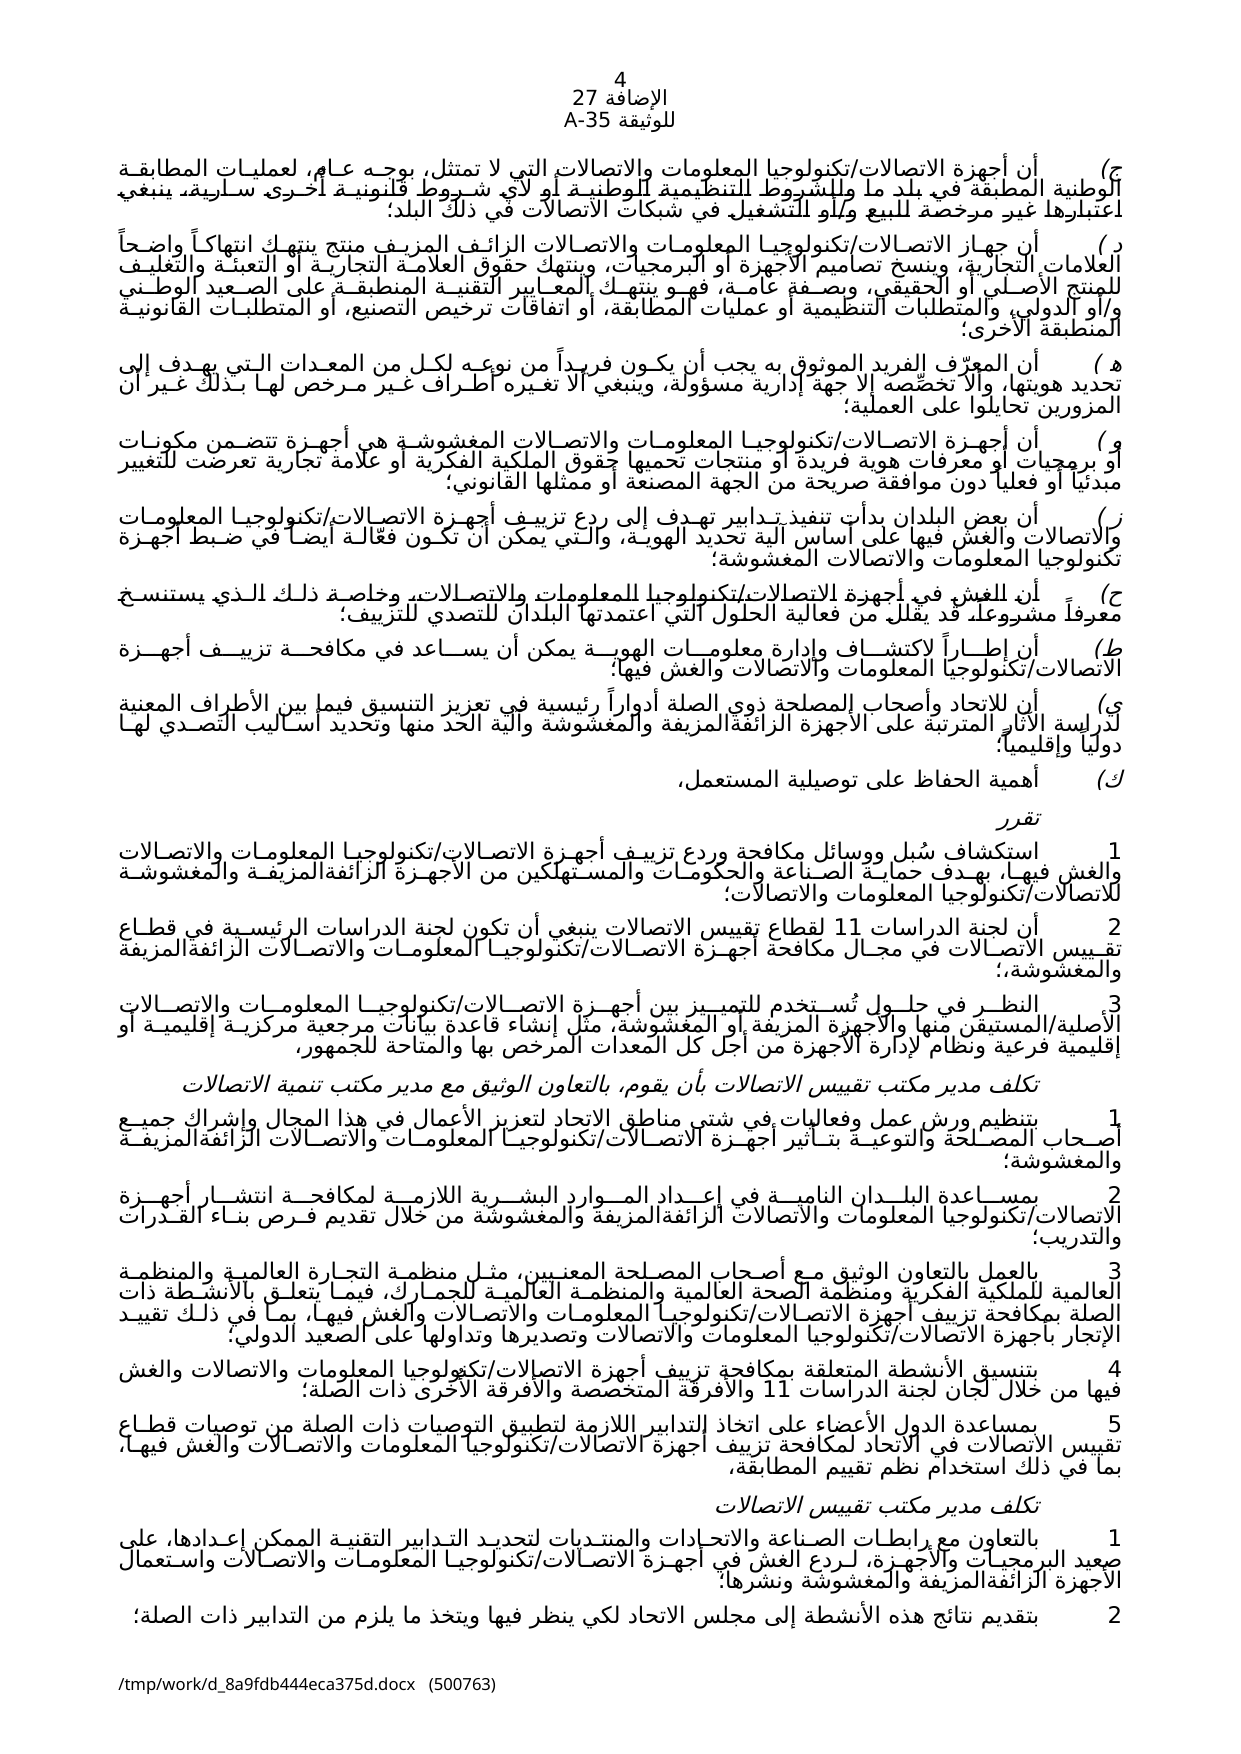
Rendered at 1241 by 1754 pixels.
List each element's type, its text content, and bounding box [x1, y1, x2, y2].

text ح) أن الغش في أجهزة الاتصالات/تكنولوجيا المعلومات والاتصالات، وخاصة ذلك الذي يستنسخ معرفاً مشروعاً، قد يقلل من فعالية الحلول التي اعتمدتها البلدان للتصدي للتزييف؛ [118, 584, 594, 627]
text 1 بالتعاون مع رابطات الصناعة والاتحادات والمنتديات لتحديد التدابير التقنية الممكن إعدادها، على صعيد البرمجيات والأجهزة، لردع الغش في أجهزة الاتصالات/تكنولوجيا المعلومات والاتصالات واستعمال الأجهزة والمغشوشة ونشرها؛ [118, 1530, 1122, 1594]
text 3 بالعمل بالتعاون الوثيق مع أصحاب المصلحة المعنيين، مثل منظمة التجارة العالمية والمنظمة العالمية للملكية الفكرية ومنظمة الصحة العالمية والمنظمة العالمية للجمارك، فيما يتعلق بالأنشطة ذات الصلة بمكافحة تزييف أجهزة الاتصالات/تكنولوجيا المعلومات والاتصالات والغش فيها، بما في ذلك تقييد الإتجار بأجهزة الاتصالات/تكنولوجيا المعلومات والاتصالات وتصديرها وتداولها على الصعيد الدولي؛ [118, 1263, 1122, 1348]
text و ) أن أجهزة الاتصالات/تكنولوجيا المعلومات والاتصالات المغشوشة هي أجهزة تتضمن مكونات أو برمجيات أو معرفات هوية فريدة أو منتجات تحميها حقوق الملكية الفكرية أو علامة تجارية تعرضت للتغيير مبدئياً أو فعلياً دون موافقة صريحة من الجهة المصنعة أو ممثلها القانوني؛ [118, 431, 1122, 495]
text ح) أن الغش في أجهزة الاتصالات/تكنولوجيا المعلومات والاتصالات، وخاصة ذلك الذي يستنسخ معرفاً مشروعاً، قد يقلل من فعالية الحلول التي اعتمدتها البلدان للتصدي للتزييف؛ [582, 584, 1122, 627]
text ج) أن أجهزة الاتصالات/تكنولوجيا المعلومات والاتصالات التي لا تمتثل، بوجه عام، لعمليات المطابقة الوطنية المطبقة في بلد ما وللشروط التنظيمية الوطنية أو لأي شروط قانونية أُخرى سارية، ينبغي اعتبارها غير مرخصة للبيع و/أو التشغيل في شبكات الاتصالات في ذلك البلد؛ [118, 159, 1122, 223]
text تقرر [118, 809, 1122, 830]
text 2 بتقديم نتائج هذه الأنشطة إلى مجلس الاتحاد لكي ينظر فيها ويتخذ ما يلزم من التدابير ذات الصلة؛ [118, 1606, 384, 1628]
text ز ) أن بعض البلدان بدأت تنفيذ تدابير تهدف إلى ردع تزييف أجهزة الاتصالات/تكنولوجيا المعلومات والاتصالات والغش فيها على أساس آلية تحديد الهوية، والتي يمكن أن تكون فعّالة أيضاً في ضبط أجهزة تكنولوجيا المعلومات والاتصالات المغشوشة؛ [118, 508, 1122, 572]
text ك) أهمية الحفاظ على توصيلية المستعمل، [118, 771, 1122, 792]
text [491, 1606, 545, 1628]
text 2 أن لجنة الدراسات 11 لقطاع تقييس الاتصالات ينبغي أن تكون لجنة الدراسات الرئيسية في قطاع تقييس الاتصالات في مجال مكافحة أجهزة الاتصالات/تكنولوجيا المعلومات والاتصالات والمغشوشة [118, 919, 1122, 983]
text 1 استكشاف سُبل ووسائل مكافحة وردع تزييف أجهزة الاتصالات/تكنولوجيا المعلومات والاتصالات والغش فيها، بهدف حماية الصناعة والحكومات والمستهلكين من الأجهزة والمغشوشة للاتصالات/تكنولوجيا المعلومات والاتصالات؛ [118, 842, 1122, 906]
text 1 بتنظيم ورش عمل وفعاليات في شتى مناطق الاتحاد لتعزيز الأعمال في هذا المجال وإشراك جميع أصحاب المصلحة والتوعية بتأثير أجهزة الاتصالات/تكنولوجيا المعلومات والاتصالات والمغشوشة؛ [118, 1110, 1122, 1174]
text 5 بمساعدة الدول الأعضاء على اتخاذ التدابير اللازمة لتطبيق التوصيات ذات الصلة من توصيات قطاع تقييس الاتصالات في الاتحاد لمكافحة تزييف أجهزة الاتصالات/تكنولوجيا المعلومات والاتصالات والغش فيها، بما في ذلك استخدام نظم تقييم المطابقة، [118, 1416, 1122, 1479]
text د ) أن جهاز الاتصالات/تكنولوجيا المعلومات والاتصالات منتج ينتهك انتهاكاً واضحاً العلامات التجارية، وينسخ تصاميم الأجهزة أو البرمجيات، وينتهك حقوق العلامة التجارية أو التعبئة والتغليف للمنتج الأصلي أو الحقيقي، وبصفة عامة، فهو ينتهك المعايير التقنية المنطبقة على الصعيد الوطني و/أو الدولي، والمتطلبات التنظيمية أو عمليات المطابقة، أو اتفاقات ترخيص التصنيع، أو المتطلبات القانونية المنطبقة الأخرى؛ [118, 236, 1122, 342]
text تكلف مدير مكتب تقييس الاتصالات بأن يقوم، بالتعاون الوثيق مع مدير مكتب تنمية الاتصالات [508, 1076, 1122, 1097]
text ﻫ ) أن المعرّف الفريد الموثوق به يجب أن يكون فريداً من نوعه لكل من المعدات التي يهدف إلى تحديد هويتها، وألا تخصِّصه إلا جهة إدارية مسؤولة، وينبغي ألا تغيره أطراف غير مرخص لها بذلك؛ [118, 355, 1122, 419]
text ط) أن إطاراً لاكتشاف وإدارة معلومات الهوية يمكن أن يساعد في مكافحة تزييف أجهزة الاتصالات/تكنولوجيا المعلومات والاتصالات والغش فيها؛ [620, 639, 1122, 682]
text 4 بتنسيق الأنشطة المتعلقة بمكافحة تزييف أجهزة الاتصالات/تكنولوجيا المعلومات والاتصالات والغش فيها من خلال الدراسات والأفرقة المتخصصة؛ [118, 1360, 1122, 1403]
text تكلف مدير مكتب تقييس الاتصالات بأن يقوم، بالتعاون الوثيق مع مدير مكتب تنمية الاتصالات [118, 1076, 523, 1097]
text تكلف مدير مكتب تقييس الاتصالات [118, 1496, 1122, 1517]
text ي) أن للاتحاد وأصحاب المصلحة ذوي الصلة أدواراً رئيسية في تعزيز التنسيق فيما بين الأطراف المعنية لدراسة الآثار المترتبة على الأجهزة والمغشوشة وآلية الحد منها وتحديد أساليب التصدي لها دولياً وإقليمياً؛ [118, 694, 1122, 758]
text 2 بتقديم نتائج هذه الأنشطة إلى مجلس الاتحاد لكي ينظر فيها ويتخذ ما يلزم من التدابير ذات الصلة؛ [704, 1606, 1122, 1628]
text 2 بمساعدة البلدان النامية في إعداد الموارد البشرية اللازمة لمكافحة انتشار أجهزة الاتصالات/تكنولوجيا المعلومات والاتصالات والمغشوشة من خلال تقديم فرص بناء القدرات والتدريب؛ [118, 1186, 1122, 1250]
text ط) أن إطاراً لاكتشاف وإدارة معلومات الهوية يمكن أن يساعد في مكافحة تزييف أجهزة الاتصالات/تكنولوجيا المعلومات والاتصالات والغش فيها؛ [118, 639, 645, 682]
